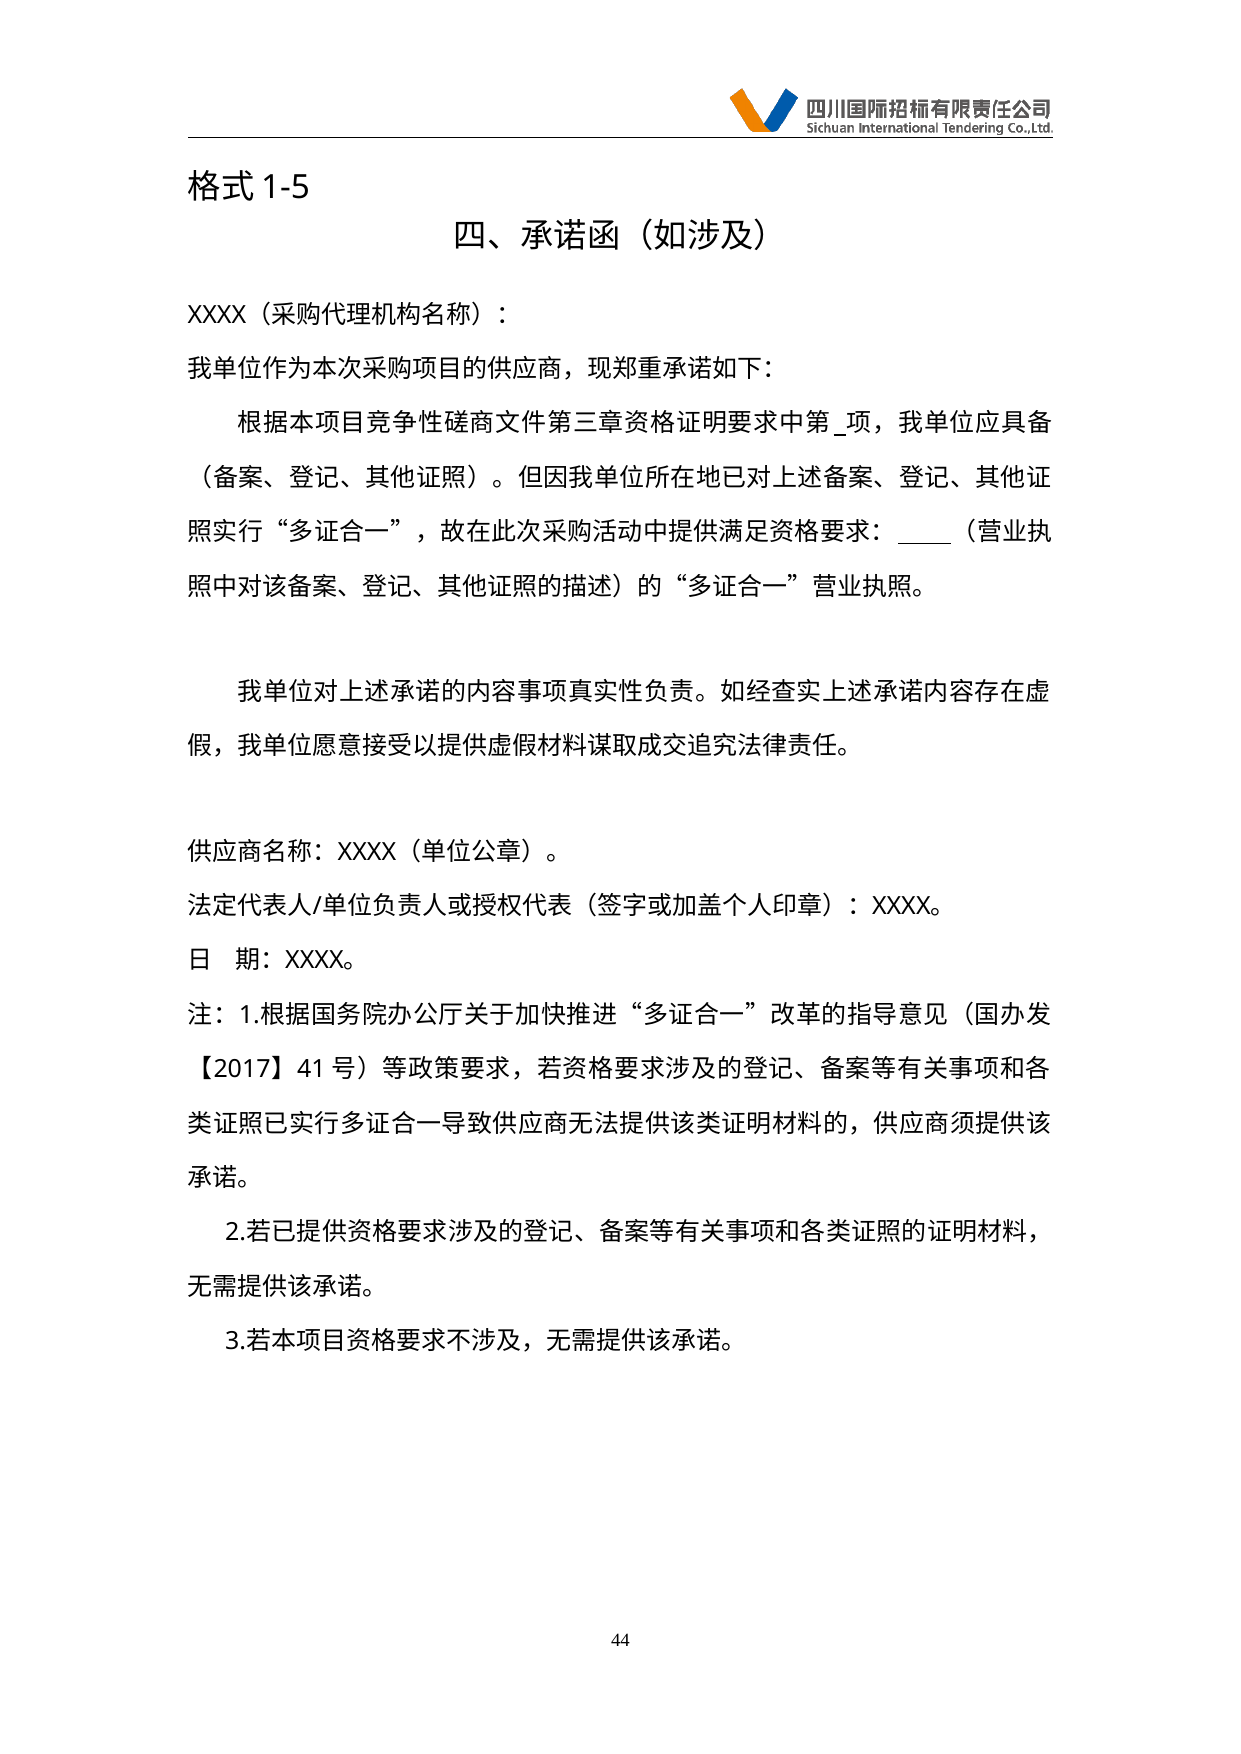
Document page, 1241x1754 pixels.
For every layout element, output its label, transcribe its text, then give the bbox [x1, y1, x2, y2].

text 格式1-5 [187, 160, 1053, 208]
picture [729, 88, 1053, 135]
text 注：1.根据国务院办公厅关于加快推进“多证合一”改革的指导意见（国办发【2017】41号）等政策要求，若资格要求涉及的登记、备案等有关事项和各类证照已实行多证合一导致供应商无法提供该类证明材料的，供应商须提供该承诺。 [187, 994, 1053, 1194]
text 我单位作为本次采购项目的供应商，现郑重承诺如下： [187, 348, 1053, 385]
text XXXX（采购代理机构名称）： [187, 294, 1053, 330]
text 2.若已提供资格要求涉及的登记、备案等有关事项和各类证照的证明材料，无需提供该承诺。 [187, 1212, 1053, 1302]
text 法定代表人/单位负责人或授权代表（签字或加盖个人印章）：XXXX。 [187, 886, 1053, 922]
text 供应商名称：XXXX（单位公章）。 [187, 831, 1053, 867]
text 3.若本项目资格要求不涉及，无需提供该承诺。 [187, 1321, 1053, 1357]
text 四、承诺函（如涉及） [187, 208, 1053, 257]
text 日 期：XXXX。 [187, 940, 1053, 976]
text 根据本项目竞争性磋商文件第三章资格证明要求中第 项，我单位应具备 （备案、登记、其他证照）。但因我单位所在地已对上述备案、登记、其他证照实行“多证合一”，故在此次采购活动中提供满足资格要求： （营业执照中对该备案、登记、其他证照的描述）的“多证合一”营业执照。 [187, 403, 1053, 602]
text 我单位对上述承诺的内容事项真实性负责。如经查实上述承诺内容存在虚假，我单位愿意接受以提供虚假材料谋取成交追究法律责任。 [187, 671, 1053, 762]
